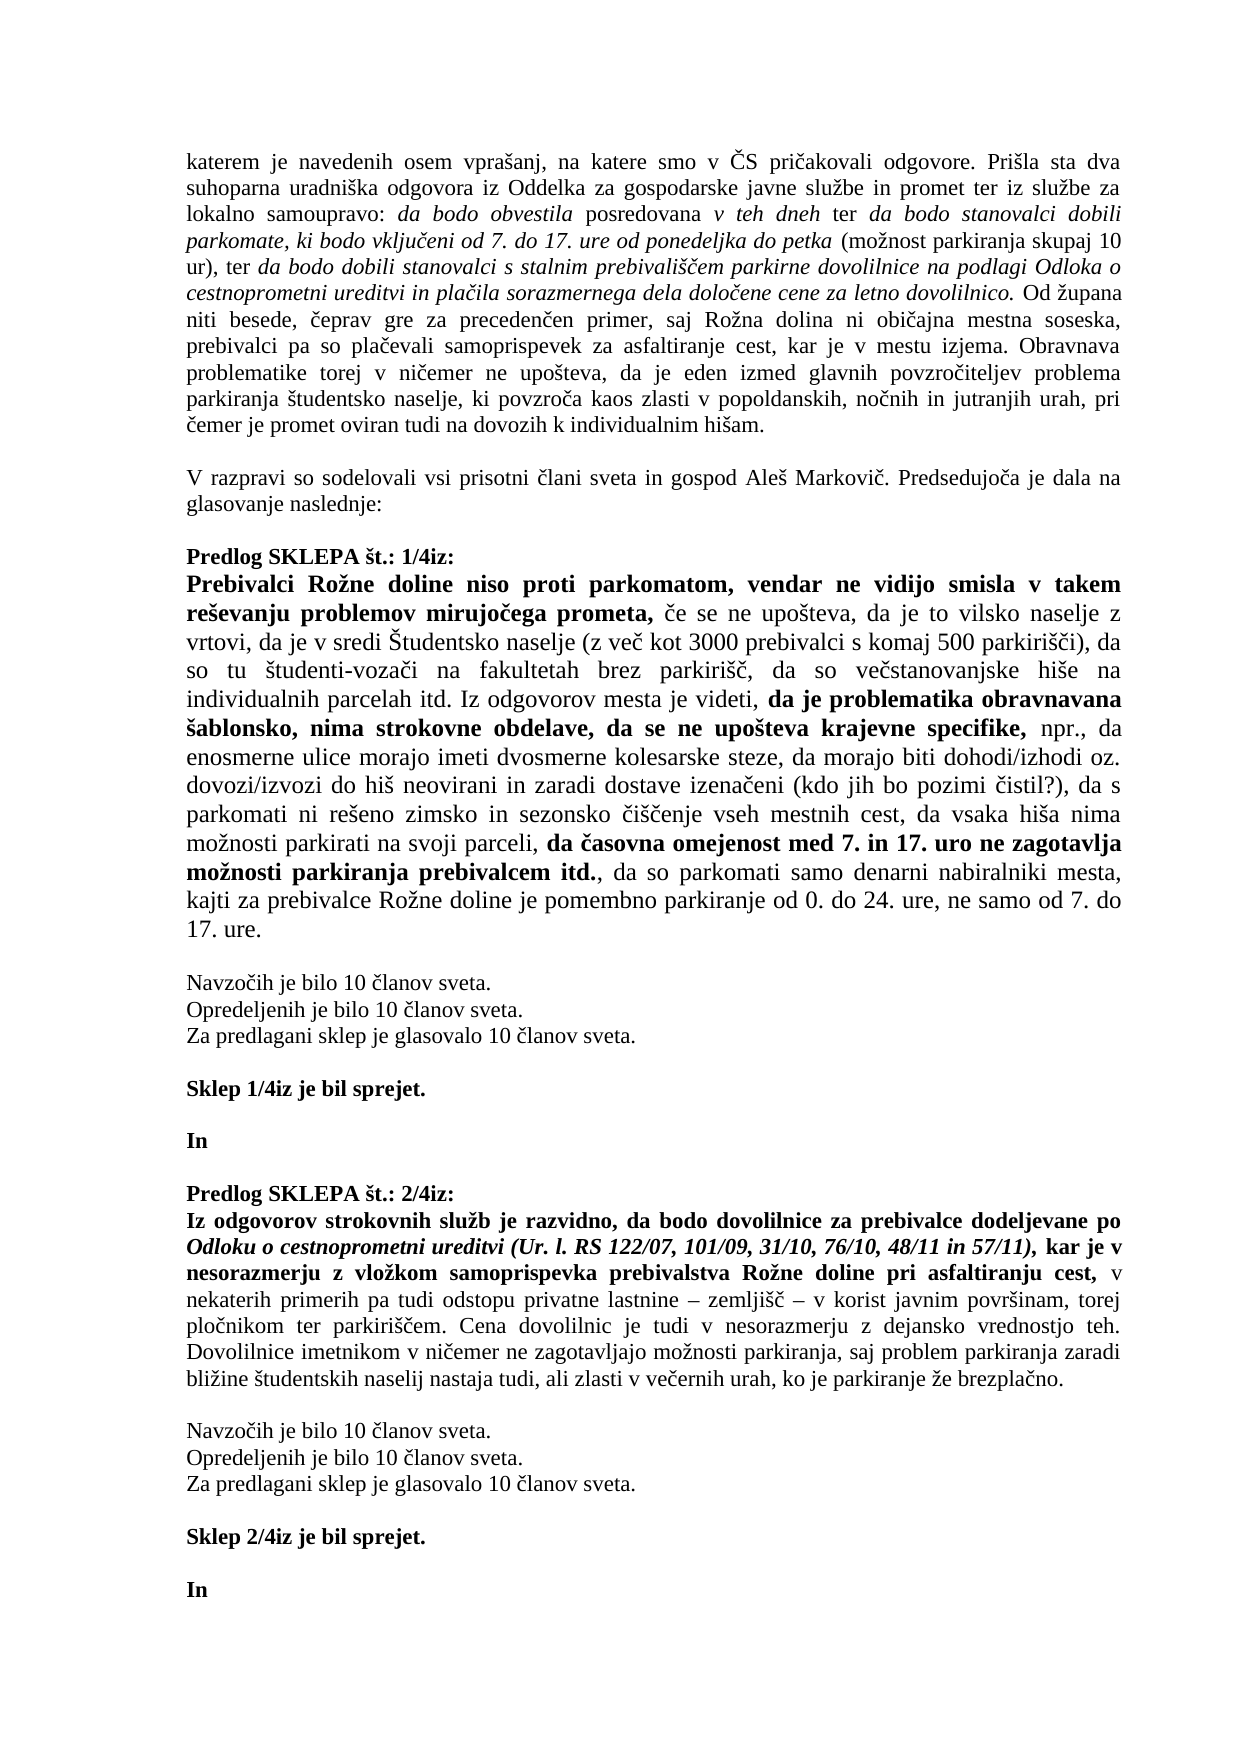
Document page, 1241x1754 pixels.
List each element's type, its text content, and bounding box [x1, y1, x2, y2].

text Sklep 1/4iz je bil sprejet. [186, 1075, 1122, 1101]
text Prebivalci Rožne doline niso proti parkomatom, vendar ne vidijo smisla v takem reševanju problemov mirujočega prometa, če se ne upošteva, da je to vilsko naselje z vrtovi, da je v sredi Študentsko naselje (z več kot 3000 prebivalci s komaj 500 parkirišči), da so tu študenti-vozači na fakultetah brez parkirišč, da so večstanovanjske hiše na individualnih parcelah itd. Iz odgovorov mesta je videti, da je problematika obravnavana šablonsko, nima strokovne obdelave, da se ne upošteva krajevne specifike, npr., da enosmerne ulice morajo imeti dvosmerne kolesarske steze, da morajo biti dohodi/izhodi oz. dovozi/izvozi do hiš neovirani in zaradi dostave izenačeni (kdo jih bo pozimi čistil?), da s parkomati ni rešeno zimsko in sezonsko čiščenje vseh mestnih cest, da vsaka hiša nima možnosti parkirati na svoji parceli, da časovna omejenost med 7. in 17. uro ne zagotavlja možnosti parkiranja prebivalcem itd., da so parkomati samo denarni nabiralniki mesta, kajti za prebivalce Rožne doline je pomembno parkiranje od 0. do 24. ure, ne samo od 7. do 17. ure. [186, 569, 1122, 943]
text Za predlagani sklep je glasovalo 10 članov sveta. [186, 1022, 1122, 1048]
text Predlog SKLEPA št.: 1/4iz: [186, 543, 1122, 569]
text Iz odgovorov strokovnih služb je razvidno, da bodo dovolilnice za prebivalce dodeljevane po Odloku o cestnoprometni ureditvi (Ur. l. RS 122/07, 101/09, 31/10, 76/10, 48/11 in 57/11), kar je v nesorazmerju z vložkom samoprispevka prebivalstva Rožne doline pri asfaltiranju cest, v nekaterih primerih pa tudi odstopu privatne lastnine – zemljišč – v korist javnim površinam, torej pločnikom ter parkiriščem. Cena dovolilnic je tudi v nesorazmerju z dejansko vrednostjo teh. Dovolilnice imetnikom v ničemer ne zagotavljajo možnosti parkiranja, saj problem parkiranja zaradi bližine študentskih naselij nastaja tudi, ali zlasti v večernih urah, ko je parkiranje že brezplačno. [186, 1207, 1122, 1391]
text Sklep 2/4iz je bil sprejet. [186, 1523, 1122, 1549]
text Opredeljenih je bilo 10 članov sveta. [186, 1444, 1122, 1470]
text Opredeljenih je bilo 10 članov sveta. [186, 996, 1122, 1022]
text Navzočih je bilo 10 članov sveta. [186, 969, 1122, 996]
text Navzočih je bilo 10 članov sveta. [186, 1417, 1122, 1444]
text Predlog SKLEPA št.: 2/4iz: [186, 1180, 1122, 1207]
text In [186, 1128, 1122, 1154]
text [186, 148, 1122, 438]
text V razpravi so sodelovali vsi prisotni člani sveta in gospod Aleš Markovič. Predsedujoča je dala na glasovanje naslednje: [186, 464, 1122, 517]
text In [186, 1576, 1122, 1602]
text Za predlagani sklep je glasovalo 10 članov sveta. [186, 1470, 1122, 1497]
